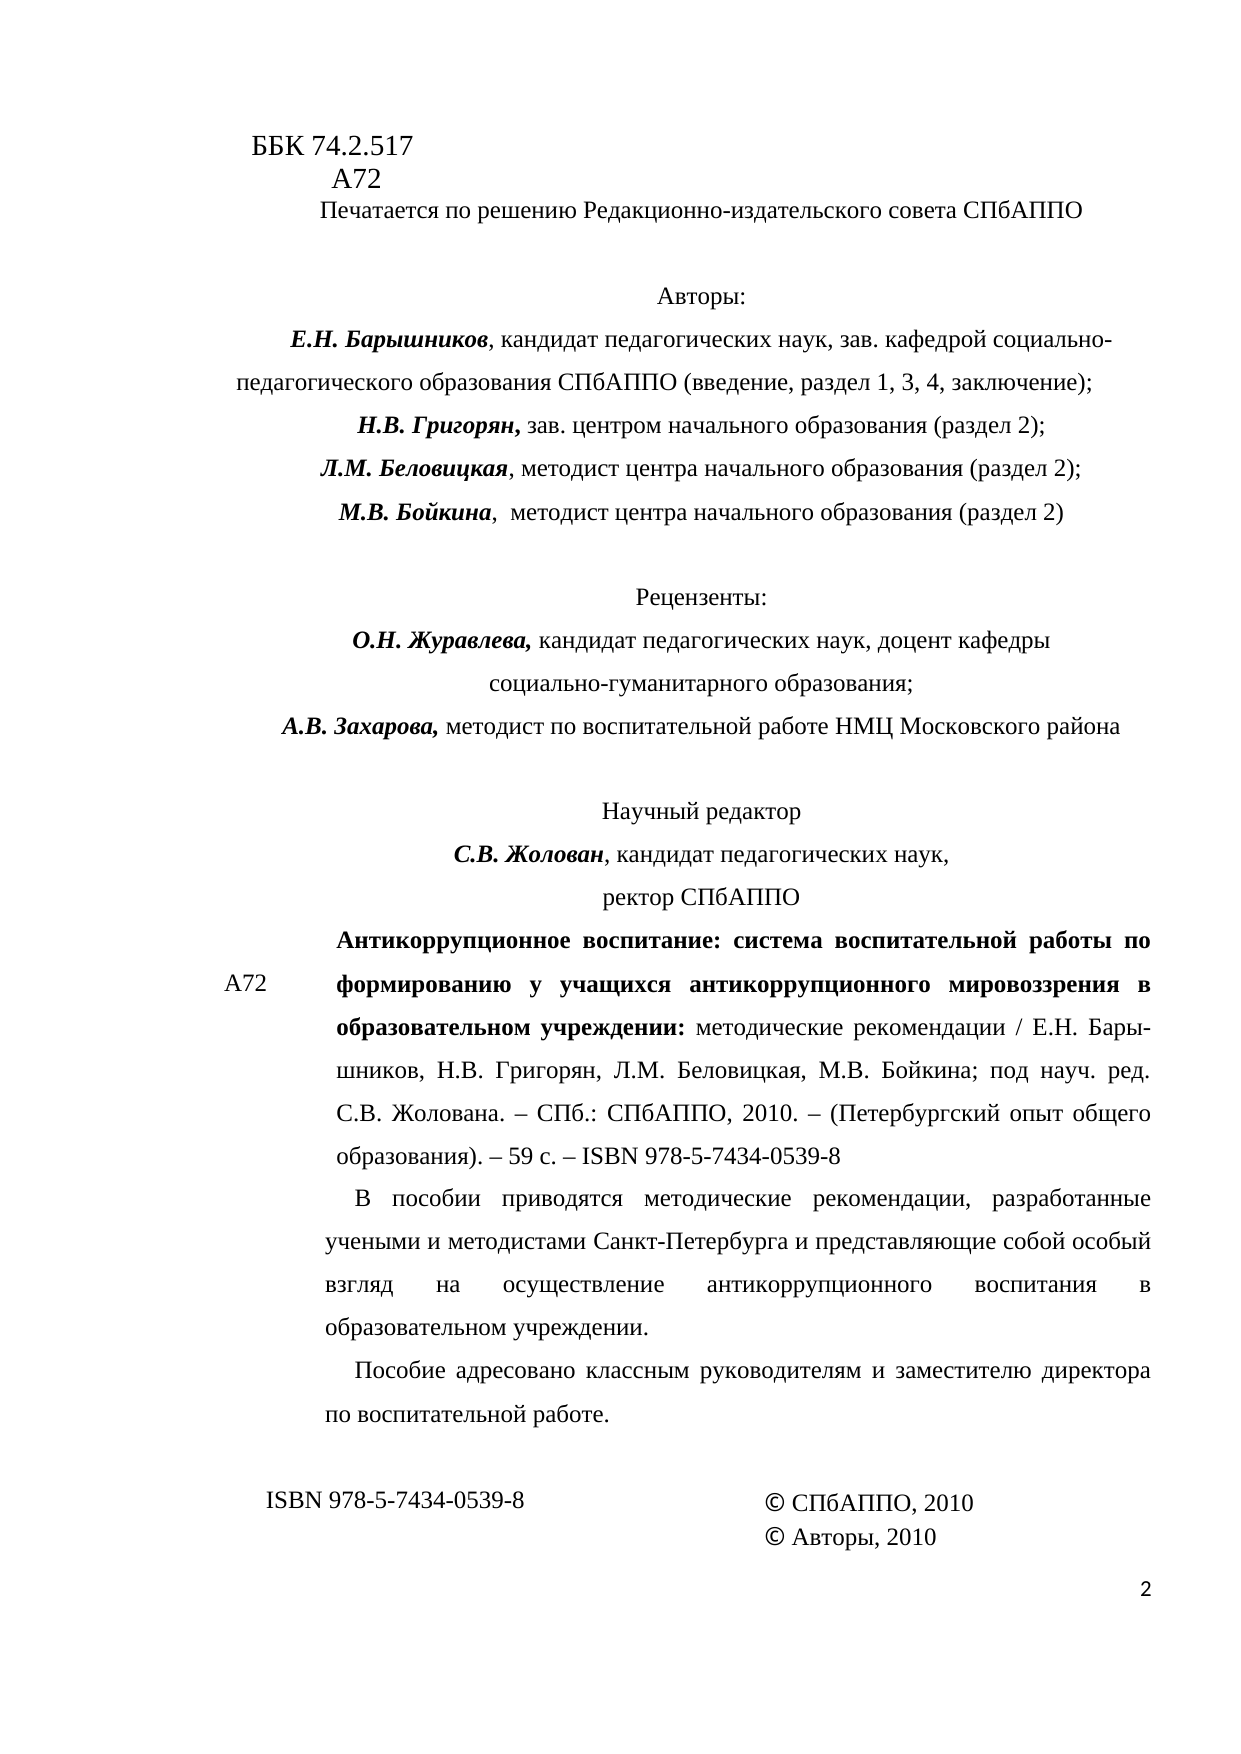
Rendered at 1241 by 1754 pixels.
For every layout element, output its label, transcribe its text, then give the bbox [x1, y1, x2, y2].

text Н.В. Григорян, зав. центром начального образования (раздел 2); [177, 410, 1152, 439]
text Рецензенты: [177, 582, 1152, 611]
text Е.Н. Барышников, кандидат педагогических наук, зав. кафедрой социально-педагогического образования СПбАППО (введение, раздел 1, 3, 4, заключение); [177, 324, 1152, 396]
text В пособии приводятся методические рекомендации, разработанные учеными и методистами Санкт-Петербурга и представляющие собой особый взгляд на осуществление антикоррупционного воспитания в образовательном учреждении. [325, 1183, 1152, 1341]
text Научный редактор [177, 796, 1152, 825]
text Пособие адресовано классным руководителям и заместителю директора по воспитательной работе. [325, 1356, 1152, 1427]
text социально-гуманитарного образования; [177, 668, 1152, 697]
table_header ISBN 978-5-7434-0539-8 [166, 1485, 753, 1553]
text Л.М. Беловицкая, методист центра начального образования (раздел 2); [177, 453, 1152, 482]
text А72 [177, 161, 1152, 195]
text А.В. Захарова, методист по воспитательной работе НМЦ Московского района [177, 711, 1152, 740]
text М.В. Бойкина, методист центра начального образования (раздел 2) [177, 497, 1152, 525]
table_header Антикоррупционное воспитание: система воспитательной работы по формированию у учащихся антикоррупционного мировоззрения в образовательном учреждении: методические рекомендации / Е.Н. Бары-шников, Н.В. Григорян, Л.М. Беловицкая, М.В. Бойкина; под науч. ред. С.В. Жолована. – СПб.: СПбАППО, 2010. – (Петербургский опыт общего образования). – 59 с. – ISBN 978-5-7434-0539-8 [325, 926, 1163, 1183]
text Печатается по решению Редакционно-издательского совета СПбАППО [177, 195, 1152, 223]
text Авторы: [177, 281, 1152, 310]
table_header А72 [166, 926, 325, 1183]
text ректор СПбАППО [177, 882, 1152, 911]
text С.В. Жолован, кандидат педагогических наук, [177, 839, 1152, 868]
text О.Н. Журавлева, кандидат педагогических наук, доцент кафедры [177, 625, 1152, 654]
text ББК 74.2.517 [177, 128, 1152, 161]
table_header © СПбАППО, 2010 © Авторы, 2010 [753, 1485, 1211, 1553]
